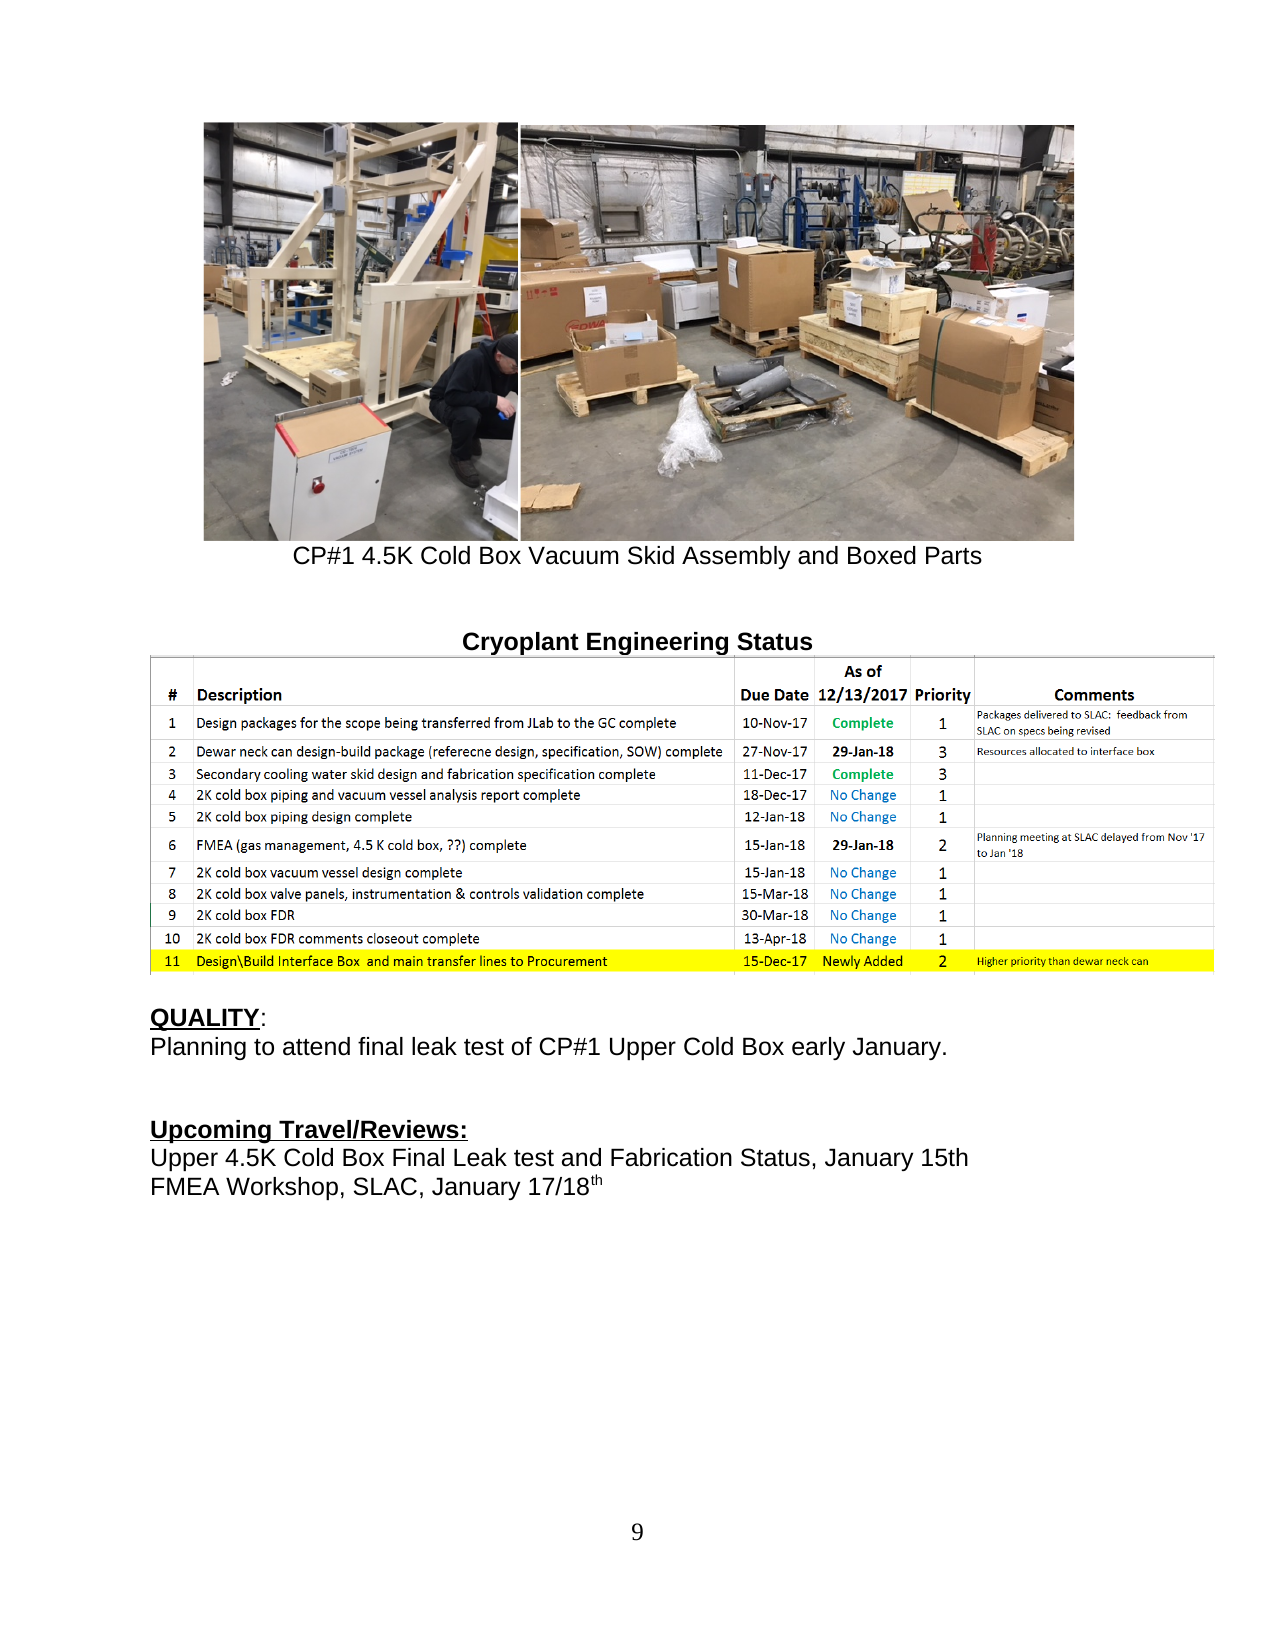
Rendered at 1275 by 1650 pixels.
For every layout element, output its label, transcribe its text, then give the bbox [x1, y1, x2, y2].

text CP#1 4.5K Cold Box Vacuum Skid Assembly and Boxed Parts [150, 541, 1125, 569]
text Upper 4.5K Cold Box Final Leak test and Fabrication Status, January 15th [150, 1143, 1125, 1172]
picture [150, 655, 1215, 975]
text Cryoplant Engineering Status [150, 627, 1125, 655]
picture [520, 125, 1075, 541]
text Planning to attend final leak test of CP#1 Upper Cold Box early January. [150, 1032, 1125, 1061]
picture [204, 123, 518, 540]
text QUALITY: [150, 1003, 1125, 1032]
text FMEA Workshop, SLAC, January 17/18th [150, 1172, 1125, 1201]
text Upcoming Travel/Reviews: [150, 1114, 1125, 1143]
